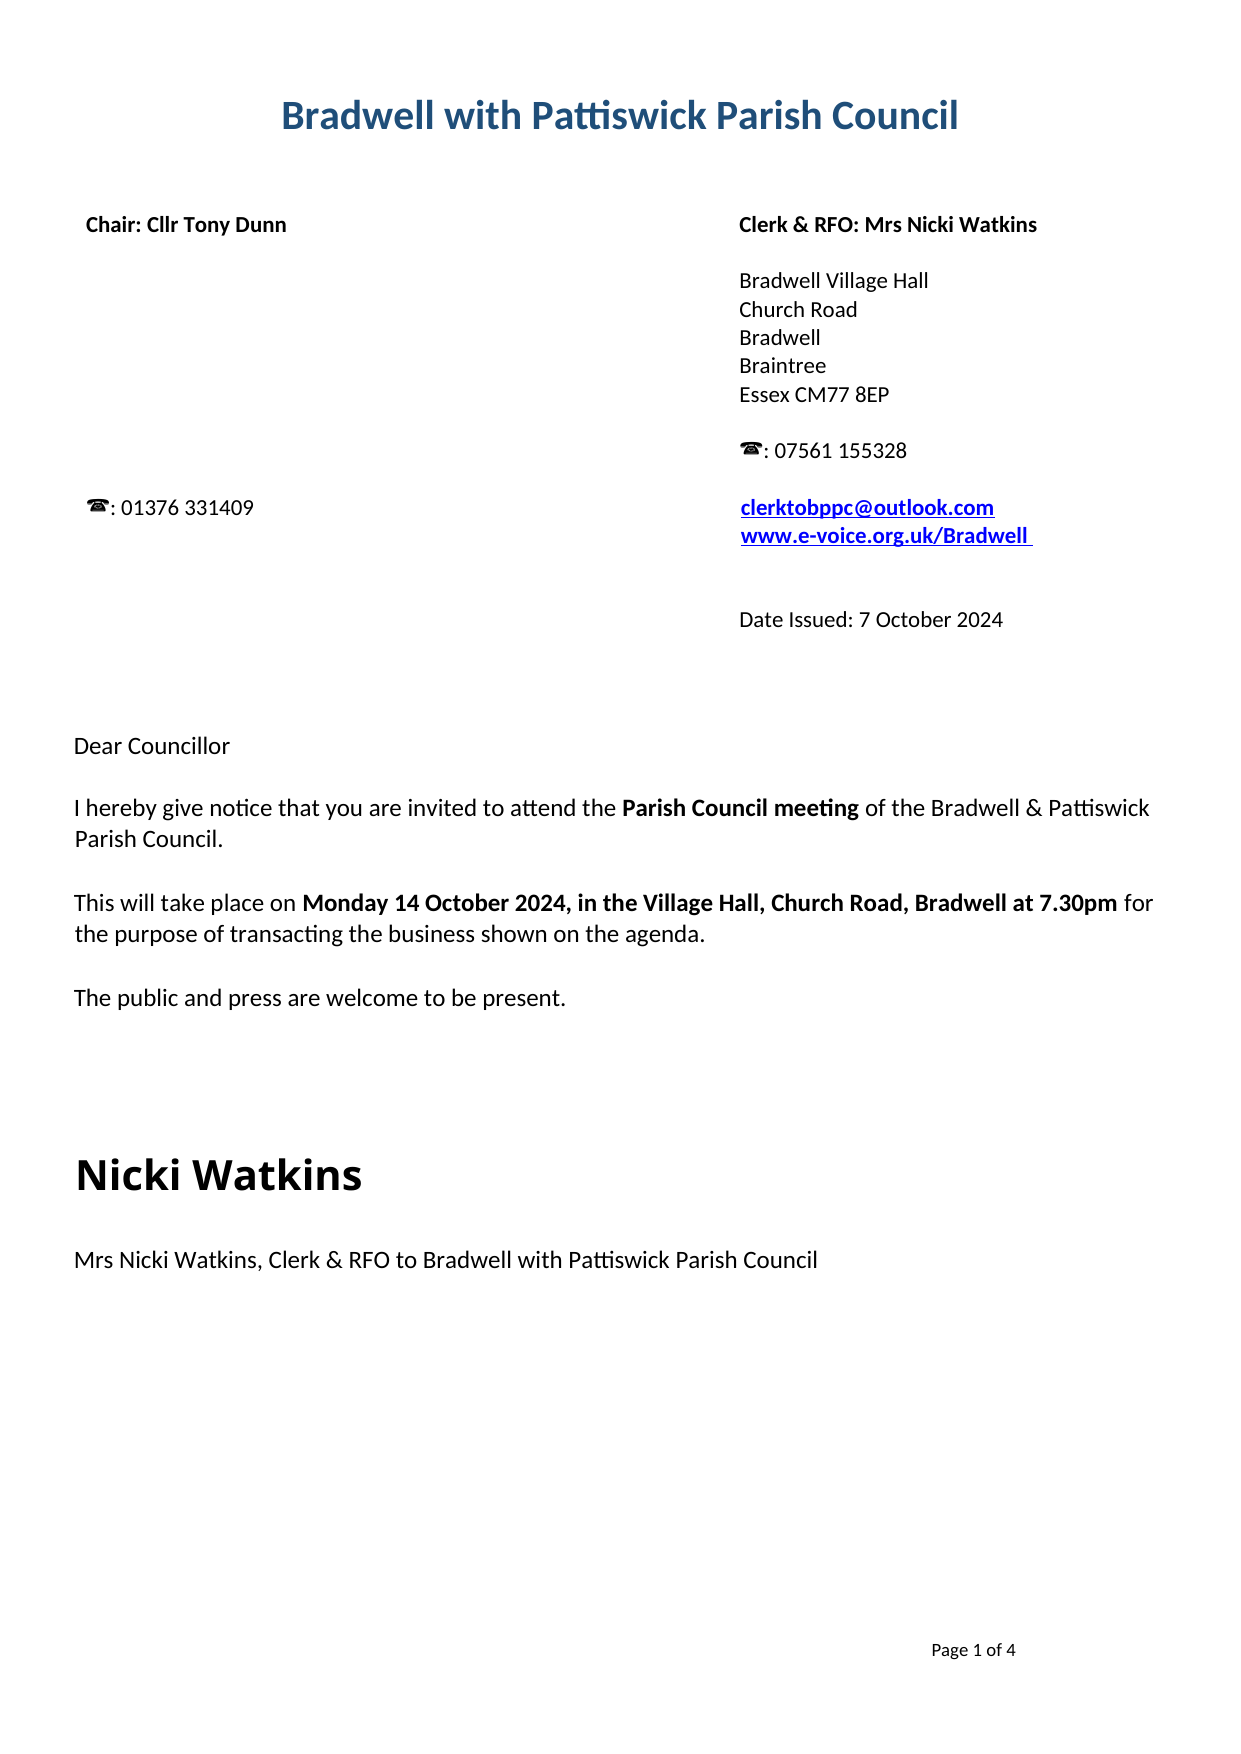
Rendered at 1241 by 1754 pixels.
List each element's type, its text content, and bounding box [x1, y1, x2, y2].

table_header Chair: Cllr Tony Dunn : 01376 331409 [75, 210, 729, 634]
text Mrs Nicki Watkins, Clerk & RFO to Bradwell with Pattiswick Parish Council [73, 1244, 1165, 1275]
table_header Clerk & RFO: Mrs Nicki Watkins Bradwell Village Hall Church Road Bradwell Braintree Essex CM77 8EP : 07561 155328 clerktobppc@outlook.com www.e-voice.org.uk/Bradwell Date Issued: 7 October 2024 [729, 210, 1138, 634]
text This will take place on Monday 14 October 2024, in the Village Hall, Church Road, Bradwell at 7.30pm for the purpose of transacting the business shown on the agenda. [73, 887, 1165, 949]
text Nicki Watkins [75, 1146, 1165, 1202]
text Dear Councillor [73, 730, 1165, 760]
text I hereby give notice that you are invited to attend the Parish Council meeting of the Bradwell & Pattiswick Parish Council. [73, 792, 1165, 854]
text Bradwell with Pattiswick Parish Council [75, 89, 1165, 139]
text The public and press are welcome to be present. [73, 982, 1165, 1013]
